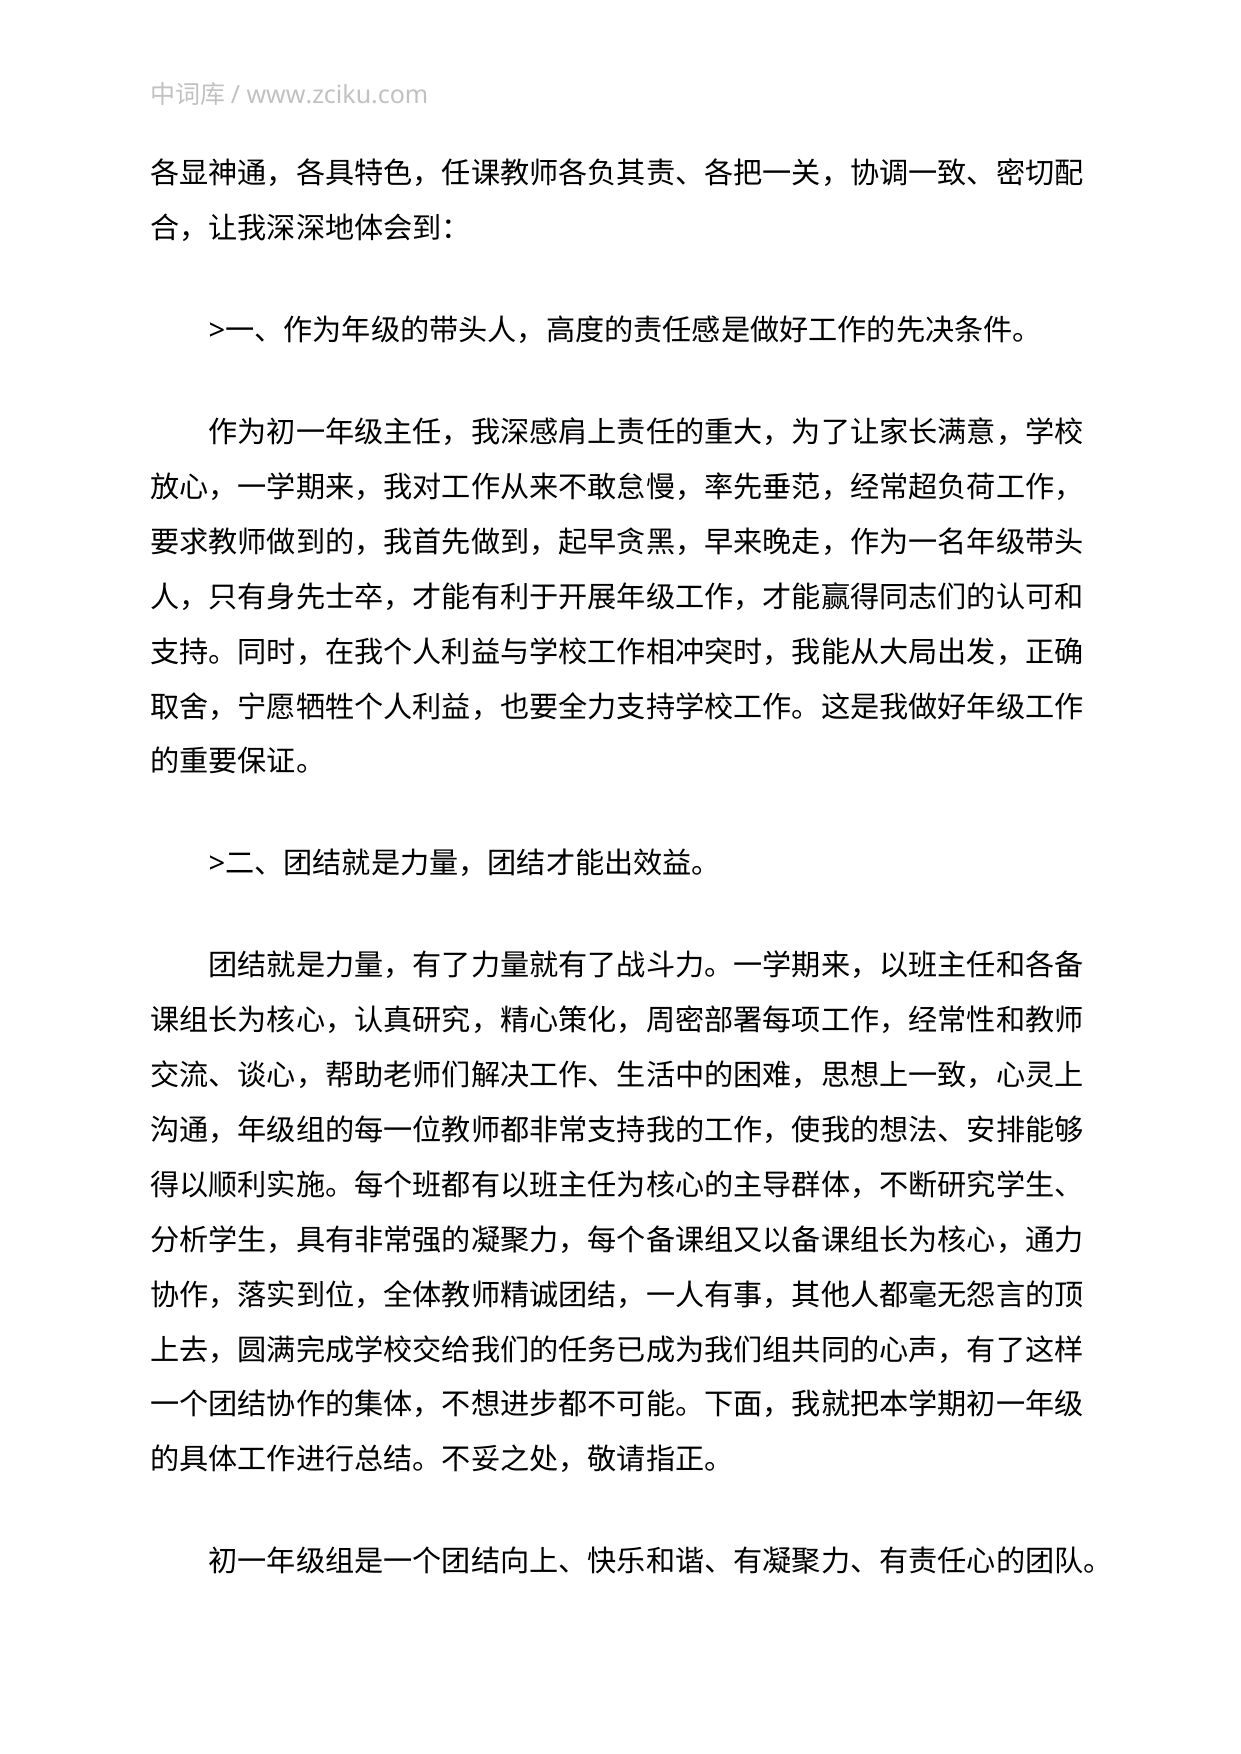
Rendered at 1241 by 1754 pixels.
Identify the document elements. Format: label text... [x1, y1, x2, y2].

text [150, 150, 1090, 247]
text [150, 1538, 1090, 1580]
text >一、作为年级的带头人，高度的责任感是做好工作的先决条件。 [150, 307, 1090, 349]
text 作为初一年级主任，我深感肩上责任的重大，为了让家长满意，学校放心，一学期来，我对工作从来不敢怠慢，率先垂范，经常超负荷工作，要求教师做到的，我首先做到，起早贪黑，早来晚走，作为一名年级带头人，只有身先士卒，才能有利于开展年级工作，才能赢得同志们的认可和支持。同时，在我个人利益与学校工作相冲突时，我能从大局出发，正确取舍，宁愿牺牲个人利益，也要全力支持学校工作。这是我做好年级工作的重要保证。 [150, 409, 1090, 780]
text >二、团结就是力量，团结才能出效益。 [150, 840, 1090, 882]
text 团结就是力量，有了力量就有了战斗力。一学期来，以班主任和各备课组长为核心，认真研究，精心策化，周密部署每项工作，经常性和教师交流、谈心，帮助老师们解决工作、生活中的困难，思想上一致，心灵上沟通，年级组的每一位教师都非常支持我的工作，使我的想法、安排能够得以顺利实施。每个班都有以班主任为核心的主导群体，不断研究学生、分析学生，具有非常强的凝聚力，每个备课组又以备课组长为核心，通力协作，落实到位，全体教师精诚团结，一人有事，其他人都毫无怨言的顶上去，圆满完成学校交给我们的任务已成为我们组共同的心声，有了这样一个团结协作的集体，不想进步都不可能。下面，我就把本学期初一年级的具体工作进行总结。不妥之处，敬请指正。 [150, 942, 1090, 1478]
